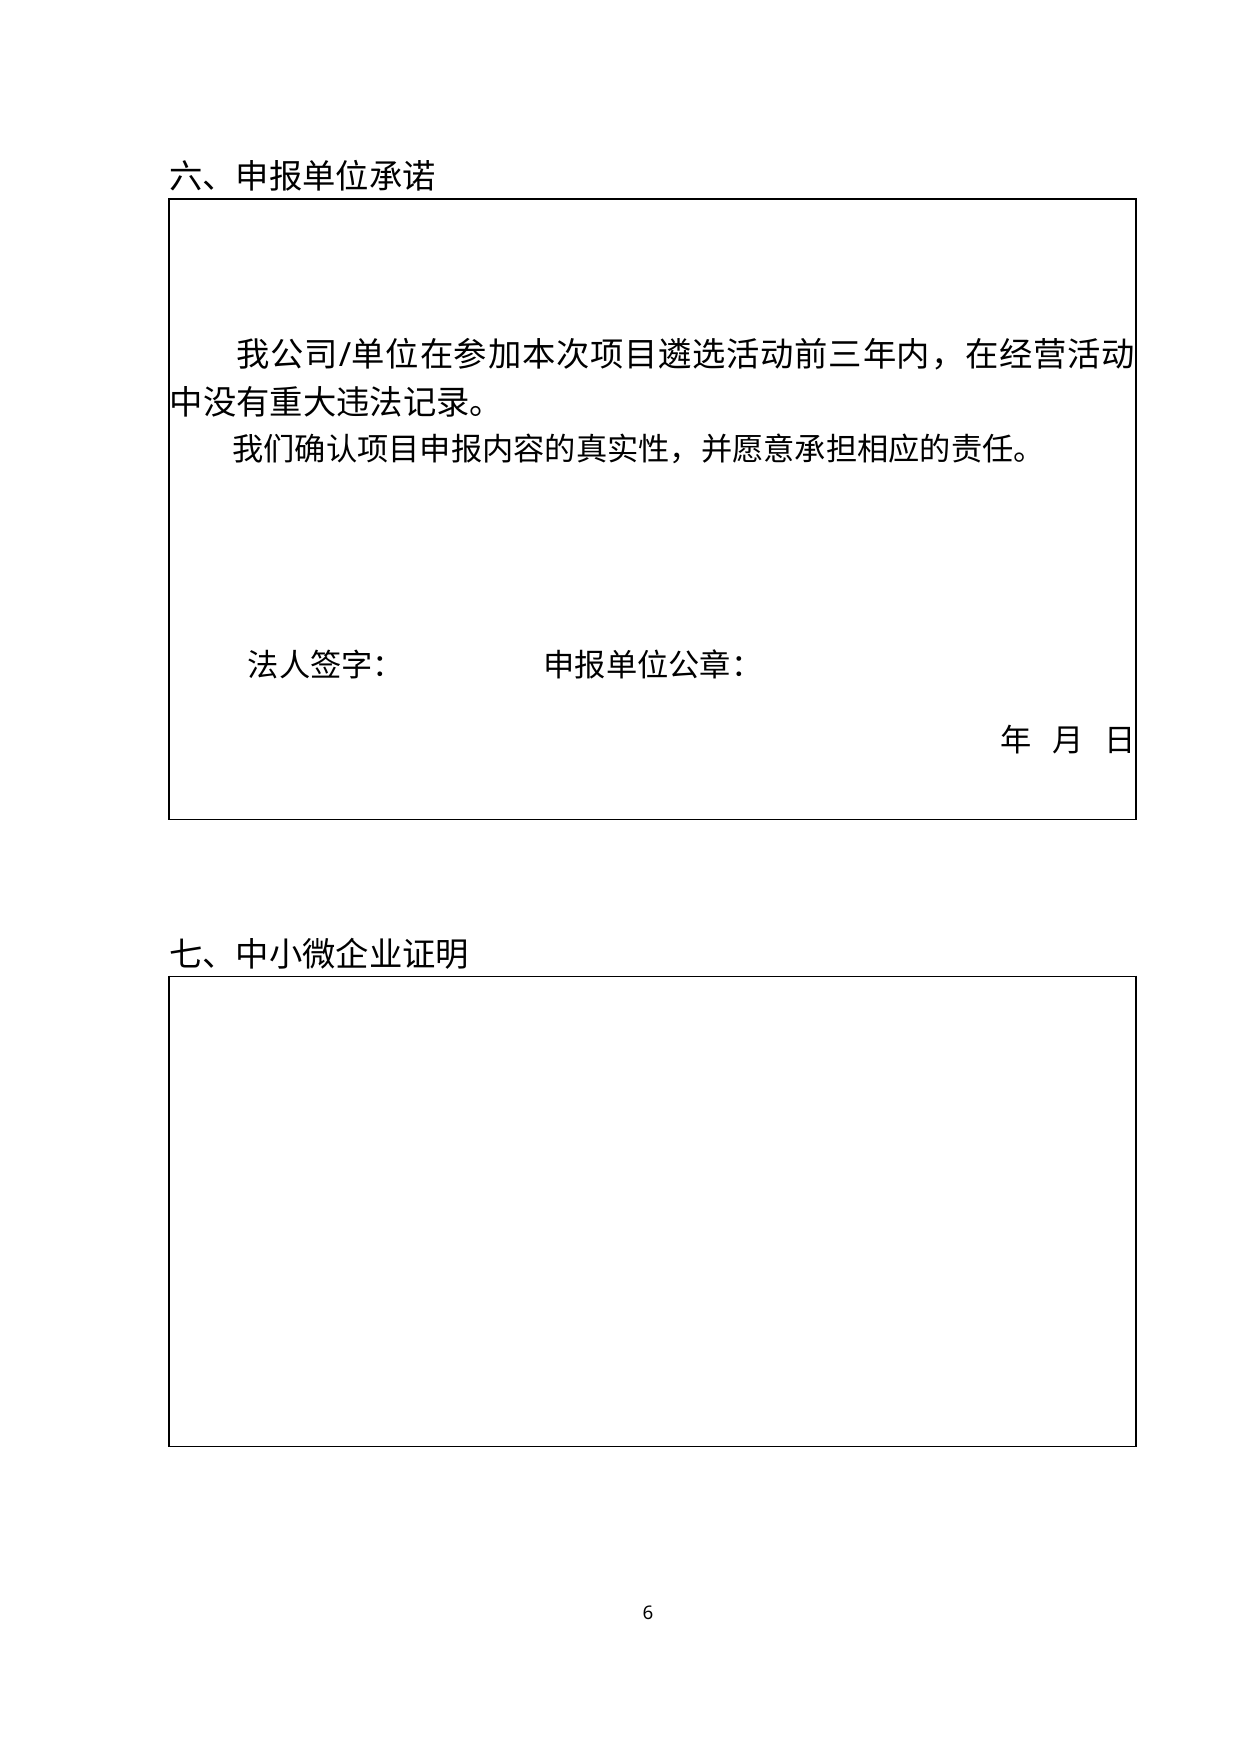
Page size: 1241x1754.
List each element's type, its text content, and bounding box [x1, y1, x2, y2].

text 七、中小微企业证明 [169, 927, 1127, 976]
table_header [170, 977, 1135, 1446]
text 六、申报单位承诺 [169, 150, 1127, 198]
table_header 我公司/单位在参加本次项目遴选活动前三年内，在经营活动中没有重大违法记录。 我们确认项目申报内容的真实性，并愿意承担相应的责任。 法人签字： 申报单位公章： 年 月 日 [170, 200, 1135, 819]
